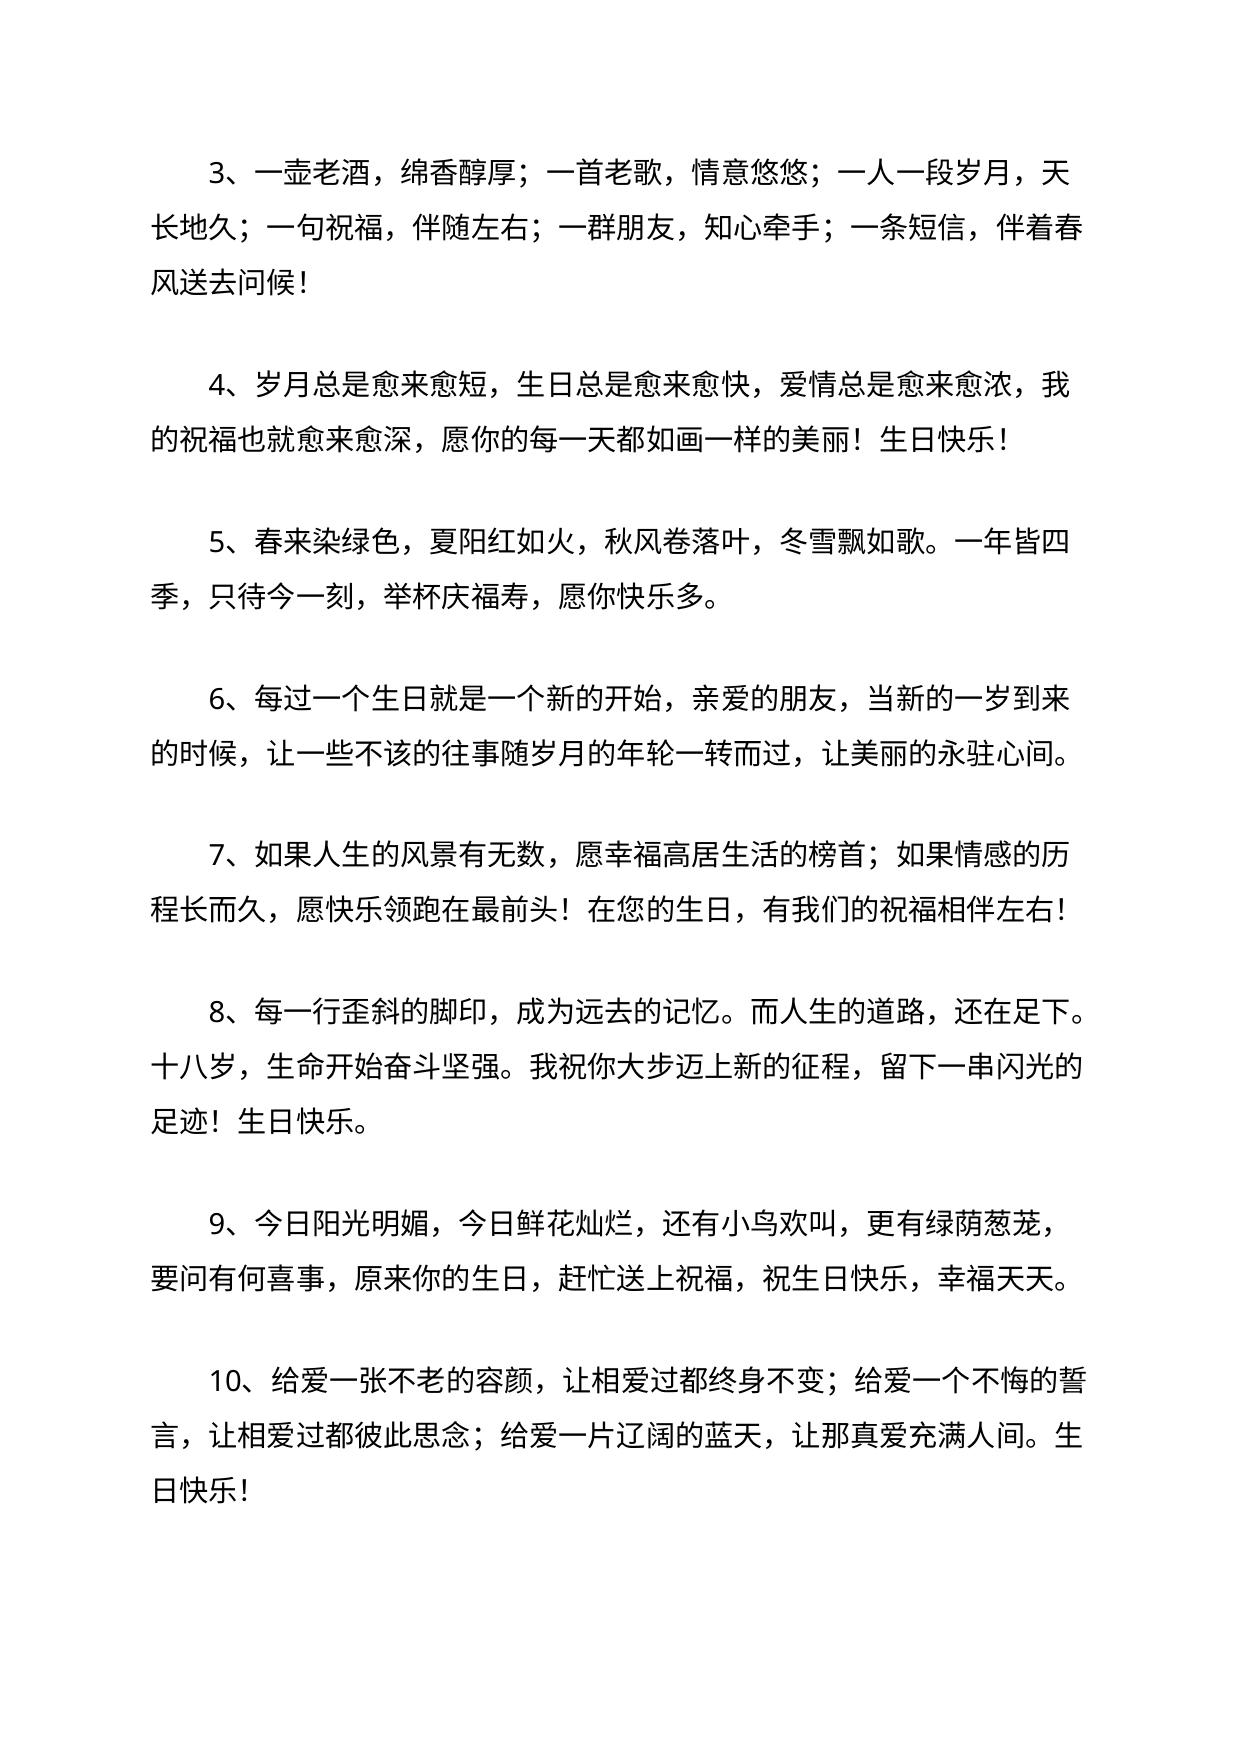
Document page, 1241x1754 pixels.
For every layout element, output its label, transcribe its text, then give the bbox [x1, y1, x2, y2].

text 10、给爱一张不老的容颜，让相爱过都终身不变；给爱一个不悔的誓言，让相爱过都彼此思念；给爱一片辽阔的蓝天，让那真爱充满人间。生日快乐！ [150, 1357, 1090, 1509]
text 3、一壶老酒，绵香醇厚；一首老歌，情意悠悠；一人一段岁月，天长地久；一句祝福，伴随左右；一群朋友，知心牵手；一条短信，伴着春风送去问候！ [150, 150, 1090, 302]
text 6、每过一个生日就是一个新的开始，亲爱的朋友，当新的一岁到来的时候，让一些不该的往事随岁月的年轮一转而过，让美丽的永驻心间。 [150, 675, 1090, 772]
text 8、每一行歪斜的脚印，成为远去的记忆。而人生的道路，还在足下。十八岁，生命开始奋斗坚强。我祝你大步迈上新的征程，留下一串闪光的足迹！生日快乐。 [150, 989, 1090, 1141]
text 9、今日阳光明媚，今日鲜花灿烂，还有小鸟欢叫，更有绿荫葱茏，要问有何喜事，原来你的生日，赶忙送上祝福，祝生日快乐，幸福天天。 [150, 1200, 1090, 1298]
text 5、春来染绿色，夏阳红如火，秋风卷落叶，冬雪飘如歌。一年皆四季，只待今一刻，举杯庆福寿，愿你快乐多。 [150, 518, 1090, 616]
text 7、如果人生的风景有无数，愿幸福高居生活的榜首；如果情感的历程长而久，愿快乐领跑在最前头！在您的生日，有我们的祝福相伴左右！ [150, 832, 1090, 929]
text 4、岁月总是愈来愈短，生日总是愈来愈快，爱情总是愈来愈浓，我的祝福也就愈来愈深，愿你的每一天都如画一样的美丽！生日快乐！ [150, 362, 1090, 459]
